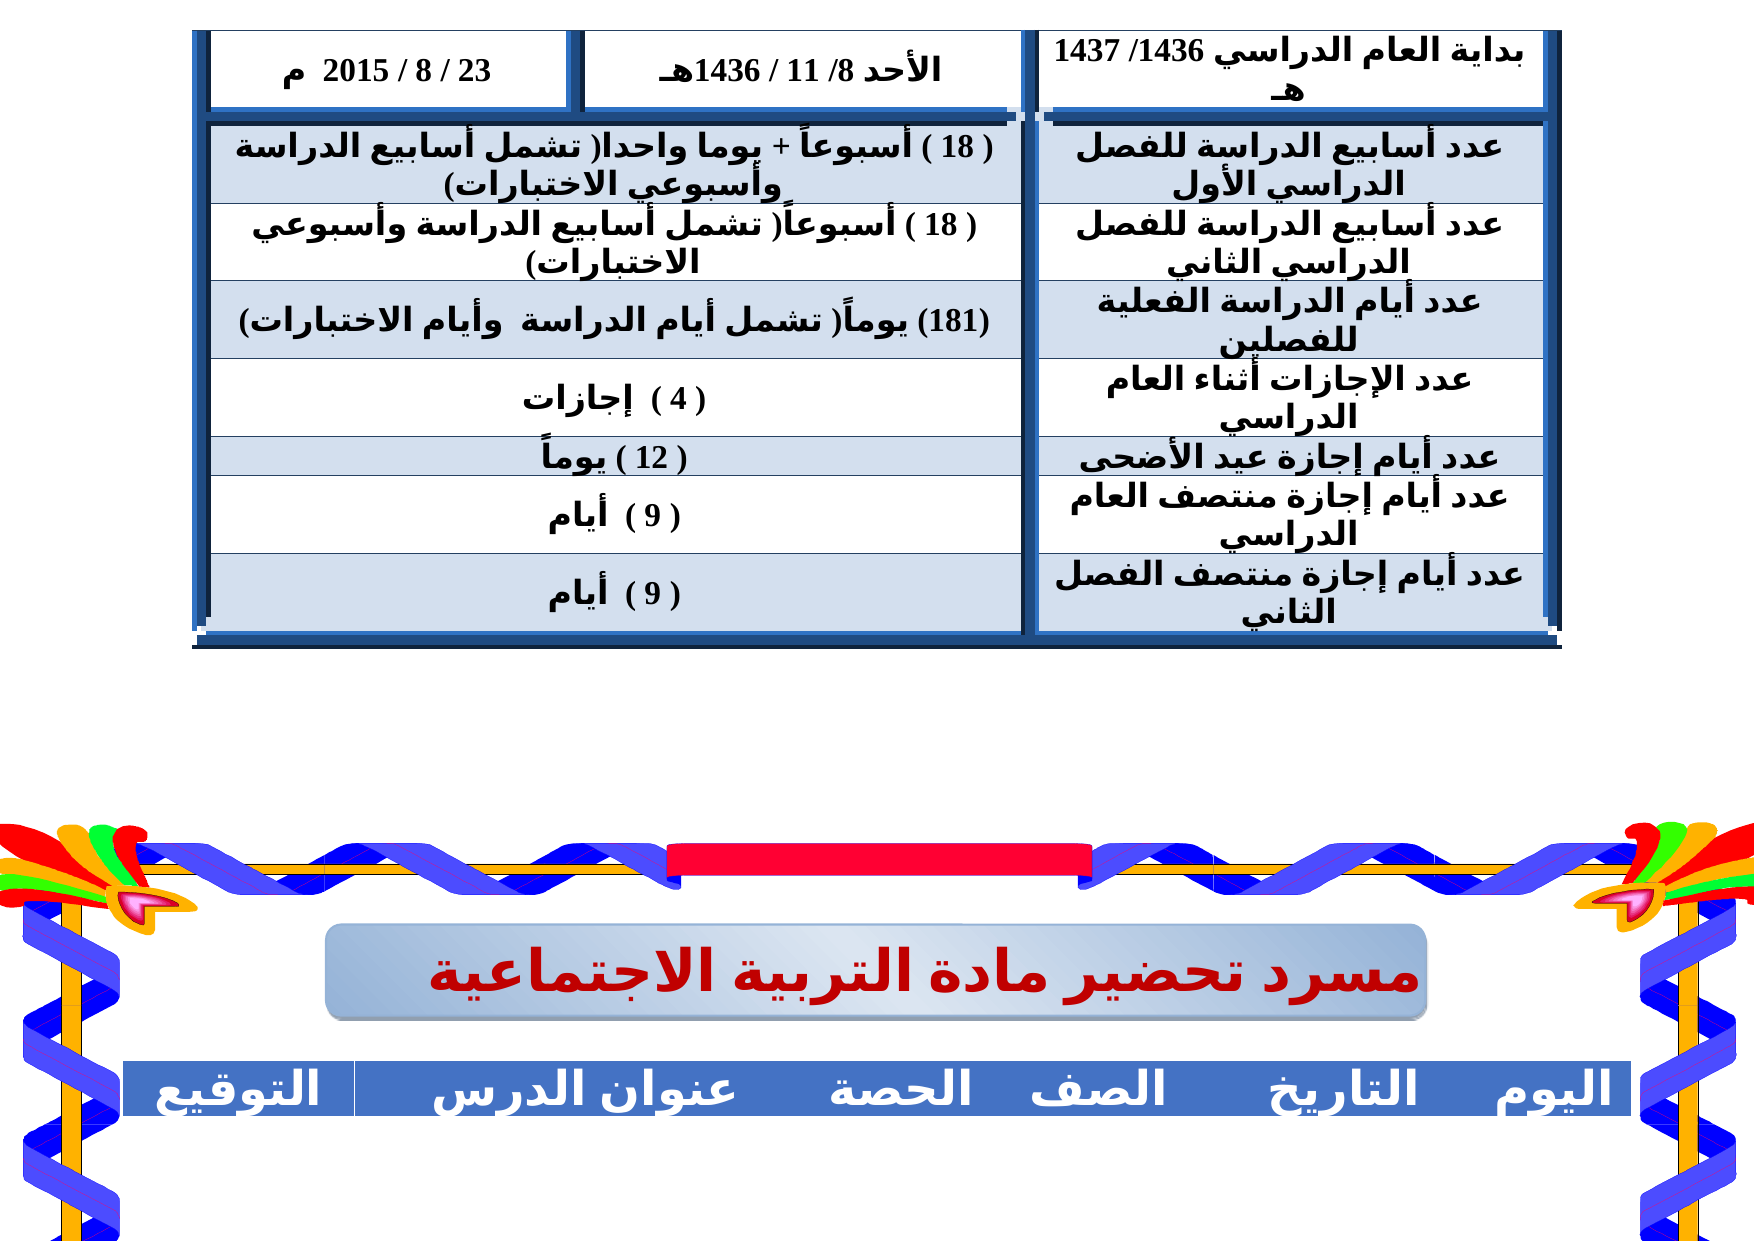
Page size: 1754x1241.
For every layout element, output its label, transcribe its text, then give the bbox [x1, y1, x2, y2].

table_cell عدد أيام إجازة منتصف الفصل الثاني [1039, 554, 1552, 631]
table_cell عدد أيام الدراسة الفعلية للفصلين [1039, 281, 1543, 358]
table_cell (181) يوماً( تشمل أيام الدراسة وأيام الاختبارات) [211, 281, 1021, 358]
table_header اليوم [1477, 1061, 1631, 1116]
table_header التاريخ [1211, 1061, 1477, 1116]
table_cell ( 18 ) أسبوعاً + يوما واحدا( تشمل أسابيع الدراسة وأسبوعي الاختبارات) [211, 107, 1025, 203]
table_header الصف [987, 1061, 1211, 1116]
table_cell ( 12 ) يوماً [211, 437, 1021, 475]
table_cell ( 9 ) أيام [201, 554, 1021, 631]
table_cell بداية العام الدراسي 1436/ 1437 هـ [1039, 31, 1543, 107]
table_cell عدد أسابيع الدراسة للفصل الدراسي الأول [1035, 107, 1543, 203]
table_cell ( 9 ) أيام [211, 476, 1021, 553]
table_cell 23 / 8 / 2015 م [211, 31, 566, 107]
table_cell ( 4 ) إجازات [211, 359, 1021, 436]
table_cell عدد أسابيع الدراسة للفصل الدراسي الثاني [1039, 204, 1543, 280]
table_cell ( 18 ) أسبوعاً( تشمل أسابيع الدراسة وأسبوعي الاختبارات) [211, 204, 1021, 280]
table_cell عدد أيام إجازة عيد الأضحى [1039, 437, 1543, 475]
table_header الحصة [816, 1061, 987, 1116]
table_cell عدد أيام إجازة منتصف العام الدراسي [1039, 476, 1543, 553]
table_cell الأحد 8/ 11 / 1436هـ [585, 31, 1021, 107]
table_cell عدد الإجازات أثناء العام الدراسي [1039, 359, 1543, 436]
table_header التوقيع [123, 1061, 354, 1116]
table_header عنوان الدرس [355, 1061, 816, 1116]
